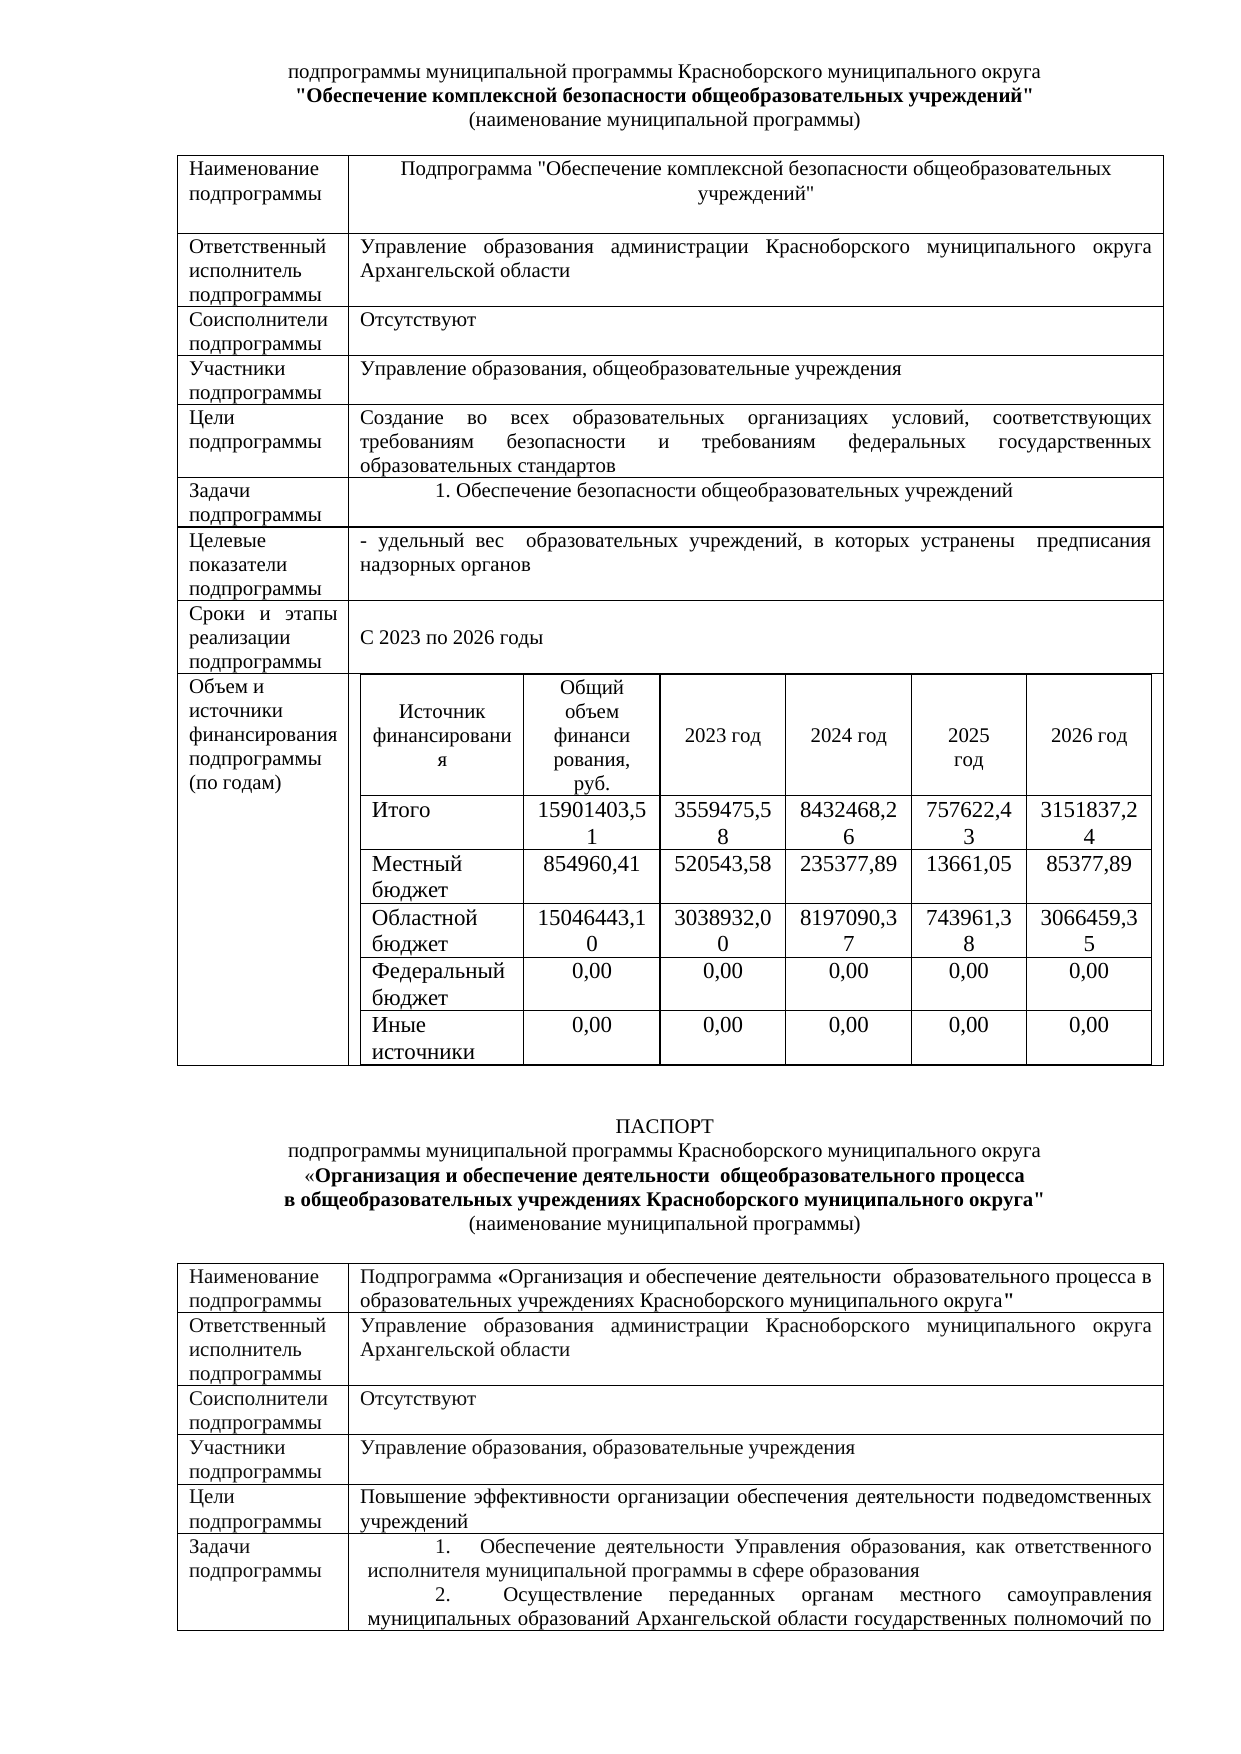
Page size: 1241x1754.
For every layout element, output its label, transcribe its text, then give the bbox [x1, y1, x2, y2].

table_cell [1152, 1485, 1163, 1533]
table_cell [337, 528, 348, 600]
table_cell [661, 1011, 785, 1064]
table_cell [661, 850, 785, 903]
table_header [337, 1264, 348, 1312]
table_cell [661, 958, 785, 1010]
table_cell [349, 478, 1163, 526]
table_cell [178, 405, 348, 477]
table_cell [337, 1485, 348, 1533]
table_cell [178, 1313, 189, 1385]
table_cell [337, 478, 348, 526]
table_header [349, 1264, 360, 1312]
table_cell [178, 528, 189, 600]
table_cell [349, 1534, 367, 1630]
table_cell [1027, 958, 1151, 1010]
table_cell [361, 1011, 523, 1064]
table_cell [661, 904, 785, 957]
text (наименование муниципальной программы) [177, 1211, 1152, 1235]
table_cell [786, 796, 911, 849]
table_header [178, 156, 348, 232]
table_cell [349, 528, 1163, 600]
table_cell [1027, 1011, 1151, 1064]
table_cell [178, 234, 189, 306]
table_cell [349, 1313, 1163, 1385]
text подпрограммы муниципальной программы Красноборского муниципального округа [177, 59, 1152, 83]
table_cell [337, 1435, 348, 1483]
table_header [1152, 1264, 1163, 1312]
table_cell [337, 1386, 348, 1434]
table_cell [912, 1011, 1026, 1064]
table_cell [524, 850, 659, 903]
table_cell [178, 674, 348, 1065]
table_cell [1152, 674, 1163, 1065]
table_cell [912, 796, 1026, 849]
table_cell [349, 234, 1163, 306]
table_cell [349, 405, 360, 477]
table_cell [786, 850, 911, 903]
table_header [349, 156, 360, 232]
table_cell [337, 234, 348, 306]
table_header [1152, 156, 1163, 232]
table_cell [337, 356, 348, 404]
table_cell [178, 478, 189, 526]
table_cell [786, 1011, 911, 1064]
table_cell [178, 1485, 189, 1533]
text (наименование муниципальной программы) [177, 107, 1152, 131]
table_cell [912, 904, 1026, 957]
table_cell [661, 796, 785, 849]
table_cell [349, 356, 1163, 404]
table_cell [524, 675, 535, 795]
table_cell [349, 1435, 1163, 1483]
text ПАСПОРТ [177, 1114, 1152, 1138]
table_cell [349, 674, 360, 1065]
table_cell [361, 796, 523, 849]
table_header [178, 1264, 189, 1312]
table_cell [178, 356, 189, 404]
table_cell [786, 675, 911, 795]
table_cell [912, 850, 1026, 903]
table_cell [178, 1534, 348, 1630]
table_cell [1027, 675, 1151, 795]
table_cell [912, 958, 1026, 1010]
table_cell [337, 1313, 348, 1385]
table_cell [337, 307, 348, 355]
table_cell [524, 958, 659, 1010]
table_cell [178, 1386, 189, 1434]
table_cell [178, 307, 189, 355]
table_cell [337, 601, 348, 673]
text "Обеспечение комплексной безопасности общеобразовательных учреждений" [177, 83, 1152, 107]
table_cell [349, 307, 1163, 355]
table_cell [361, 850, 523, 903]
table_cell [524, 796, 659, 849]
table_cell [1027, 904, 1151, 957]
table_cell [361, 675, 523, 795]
text подпрограммы муниципальной программы Красноборского муниципального округа [177, 1138, 1152, 1162]
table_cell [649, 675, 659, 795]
text «Организация и обеспечение деятельности общеобразовательного процесса [177, 1162, 1152, 1187]
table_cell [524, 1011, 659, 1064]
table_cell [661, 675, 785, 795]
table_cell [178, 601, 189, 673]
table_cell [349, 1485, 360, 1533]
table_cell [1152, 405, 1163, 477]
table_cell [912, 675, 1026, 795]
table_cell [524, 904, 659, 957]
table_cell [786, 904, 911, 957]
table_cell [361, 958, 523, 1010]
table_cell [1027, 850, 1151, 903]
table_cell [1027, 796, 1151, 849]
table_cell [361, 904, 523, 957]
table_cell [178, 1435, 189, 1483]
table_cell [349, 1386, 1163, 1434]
text в общеобразовательных учреждениях Красноборского муниципального округа" [177, 1187, 1152, 1211]
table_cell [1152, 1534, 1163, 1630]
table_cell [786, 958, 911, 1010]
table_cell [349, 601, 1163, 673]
